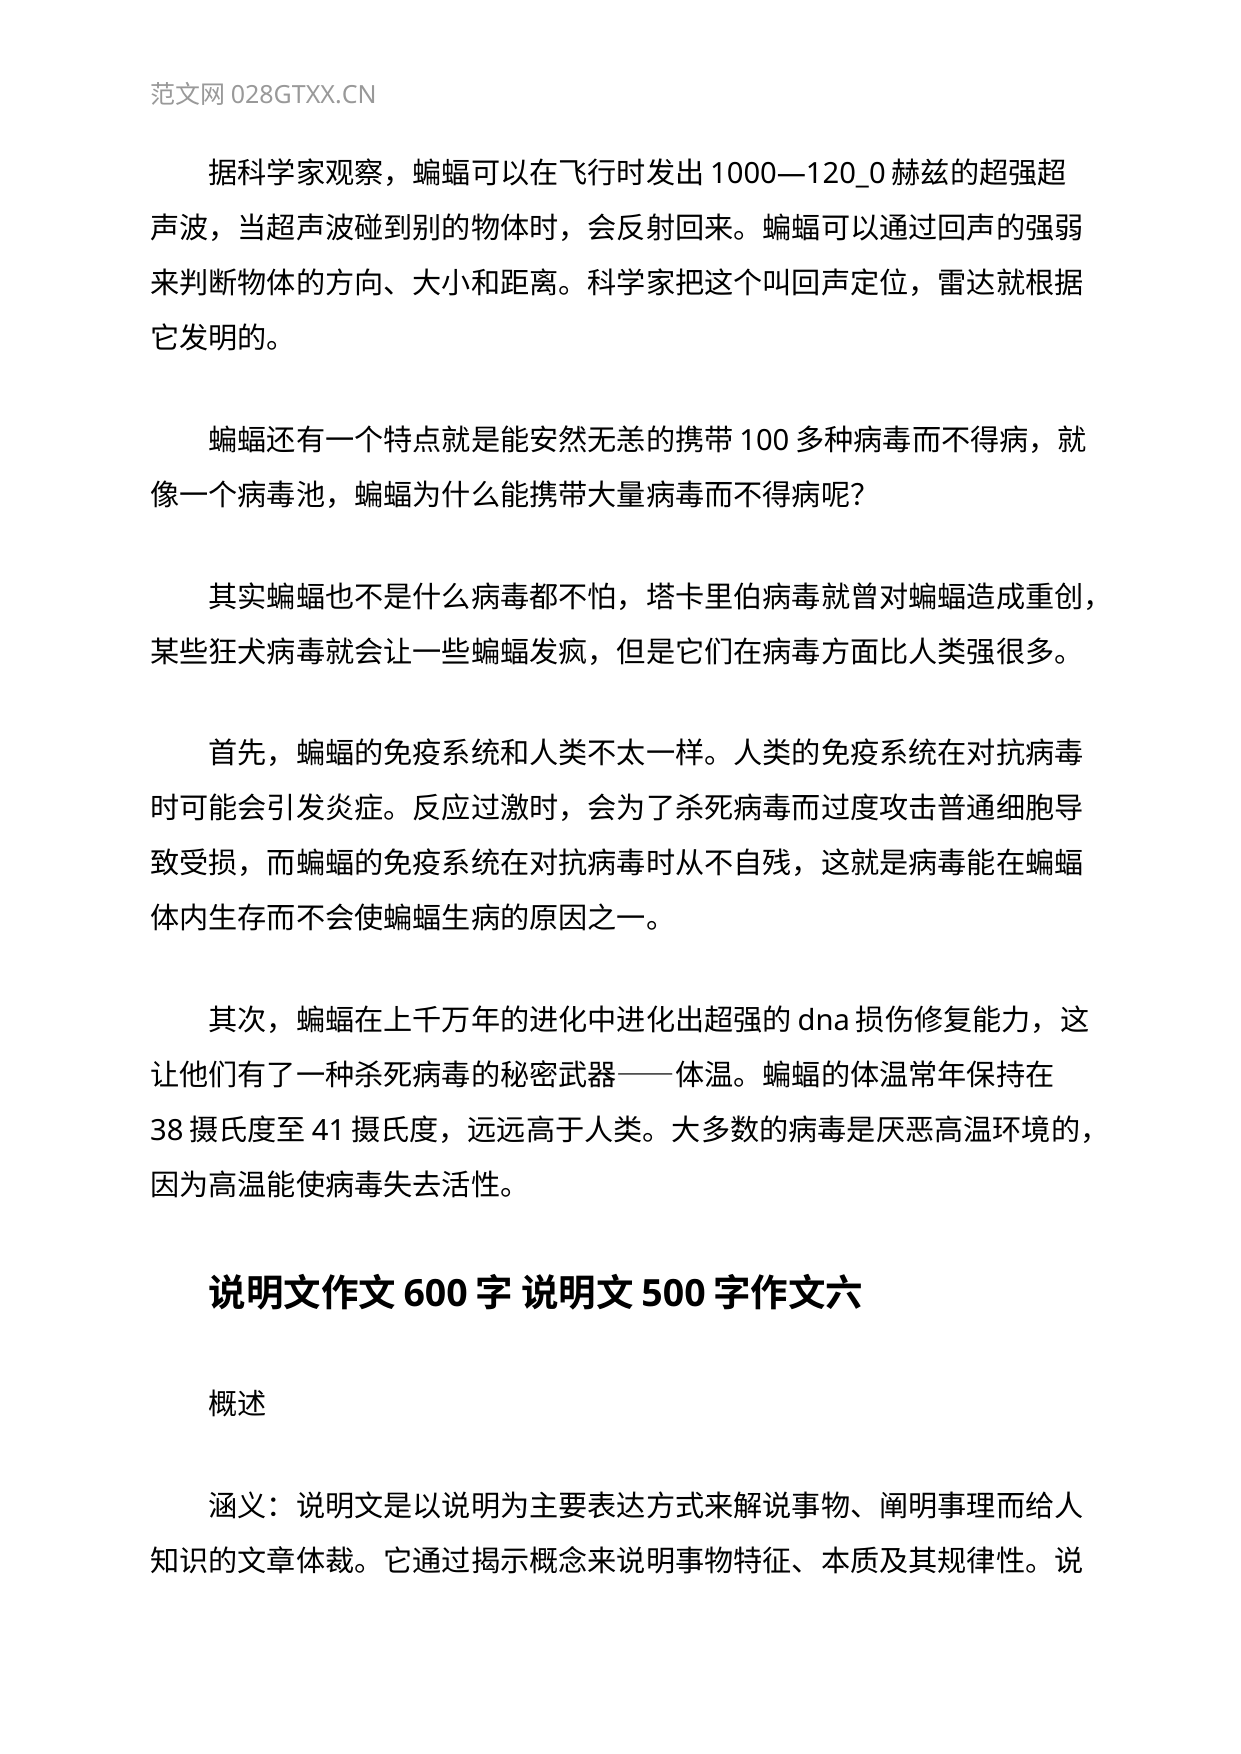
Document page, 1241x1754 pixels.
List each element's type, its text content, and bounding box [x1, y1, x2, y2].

text 首先，蝙蝠的免疫系统和人类不太一样。人类的免疫系统在对抗病毒时可能会引发炎症。反应过激时，会为了杀死病毒而过度攻击普通细胞导致受损，而蝙蝠的免疫系统在对抗病毒时从不自残，这就是病毒能在蝙蝠体内生存而不会使蝙蝠生病的原因之一。 [150, 730, 1090, 937]
text 概述 [150, 1381, 1090, 1423]
text 蝙蝠还有一个特点就是能安然无恙的携带100多种病毒而不得病，就像一个病毒池，蝙蝠为什么能携带大量病毒而不得病呢？ [150, 417, 1090, 514]
text 其次，蝙蝠在上千万年的进化中进化出超强的dna损伤修复能力，这让他们有了一种杀死病毒的秘密武器——体温。蝙蝠的体温常年保持在38摄氏度至41摄氏度，远远高于人类。大多数的病毒是厌恶高温环境的，因为高温能使病毒失去活性。 [150, 996, 1090, 1204]
text 其实蝙蝠也不是什么病毒都不怕，塔卡里伯病毒就曾对蝙蝠造成重创，某些狂犬病毒就会让一些蝙蝠发疯，但是它们在病毒方面比人类强很多。 [150, 573, 1090, 671]
text 说明文作文600字 说明文500字作文六 [150, 1263, 1090, 1318]
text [150, 1482, 1090, 1580]
text 据科学家观察，蝙蝠可以在飞行时发出1000—120_0赫兹的超强超声波，当超声波碰到别的物体时，会反射回来。蝙蝠可以通过回声的强弱来判断物体的方向、大小和距离。科学家把这个叫回声定位，雷达就根据它发明的。 [150, 150, 1090, 357]
